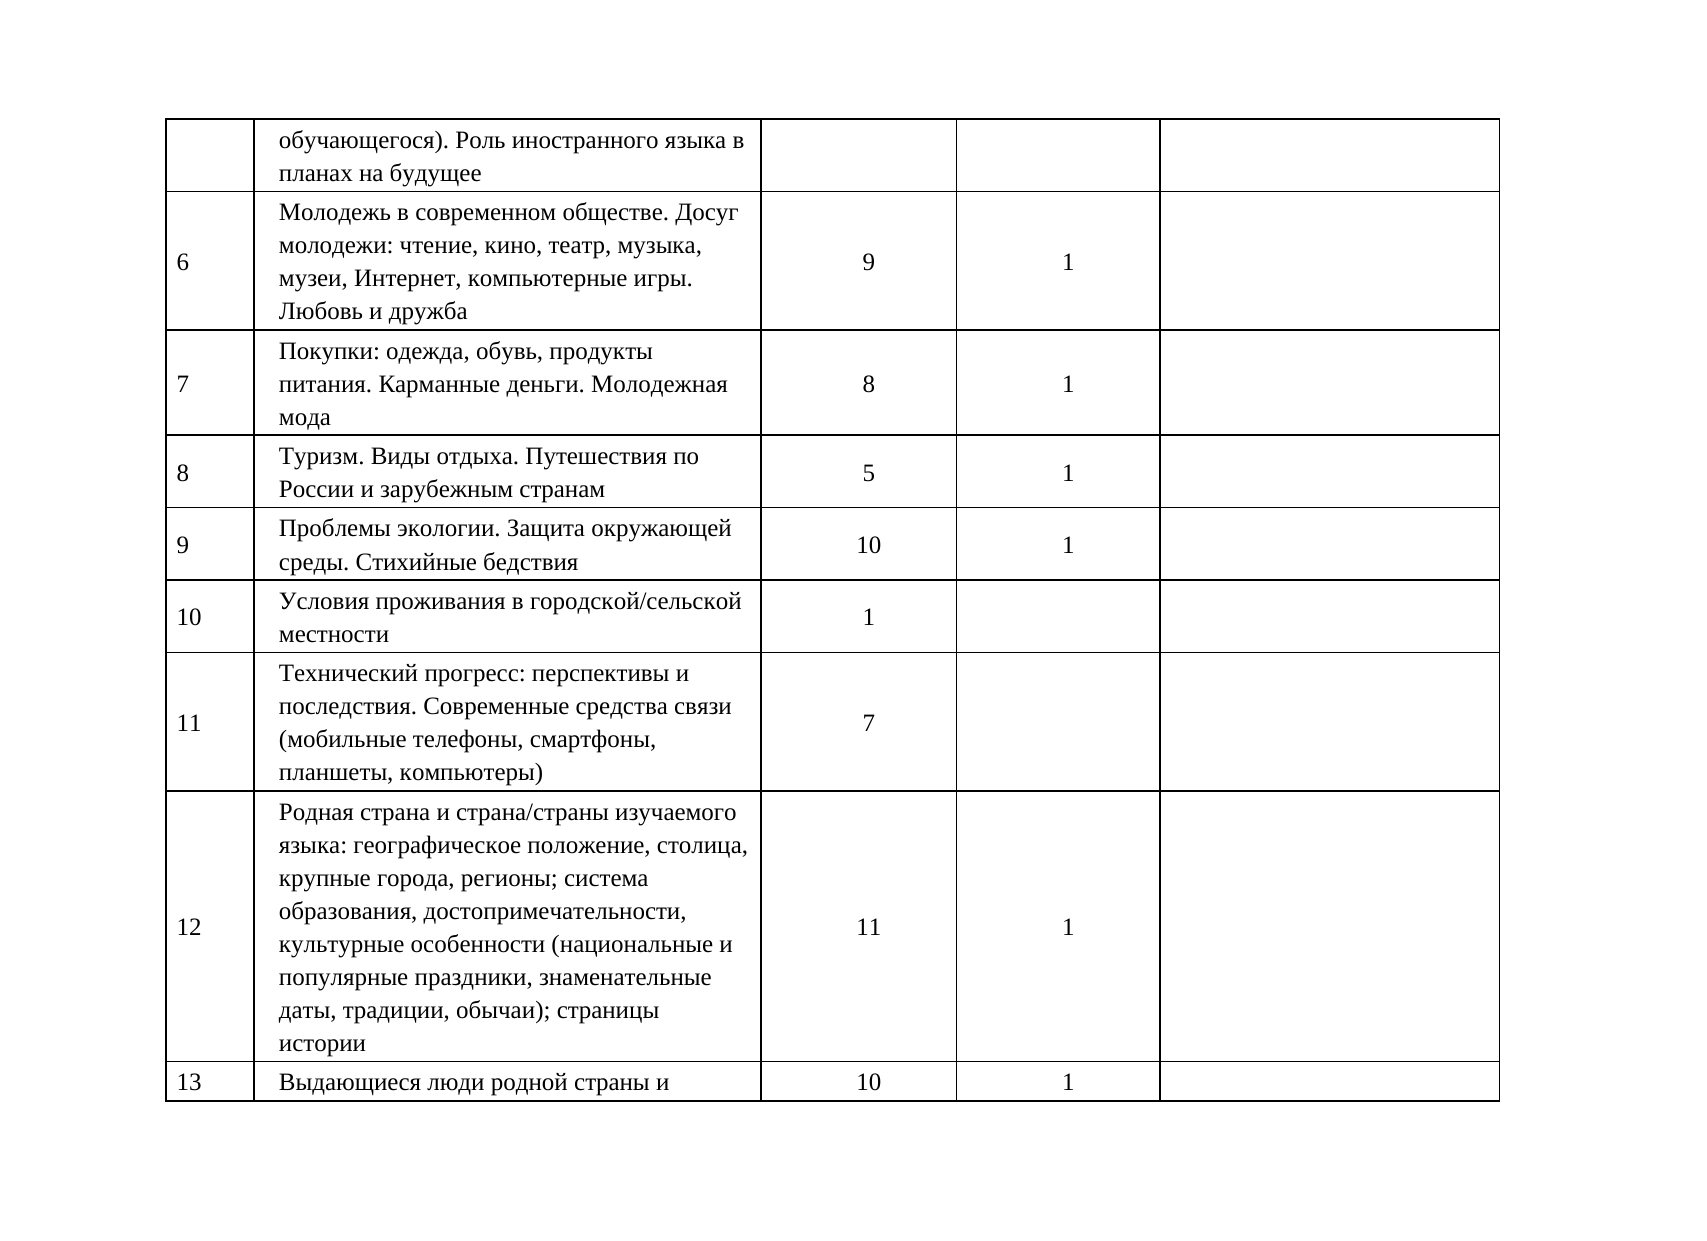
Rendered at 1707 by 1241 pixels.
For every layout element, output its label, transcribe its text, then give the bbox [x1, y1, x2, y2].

table_cell [1161, 331, 1499, 434]
table_cell Родная страна и страна/страны изучаемого языка: географическое положение, столица, крупные города, регионы; система образования, достопримечательности, культурные особенности (национальные и популярные праздники, знаменательные даты, традиции, обычаи); страницы истории [255, 792, 760, 1061]
table_cell 5 [167, 120, 253, 191]
table_cell 9 [167, 508, 253, 579]
table_cell 9 [762, 192, 956, 329]
table_cell [1161, 792, 1499, 1061]
table_cell 9 [762, 120, 956, 191]
table_cell Покупки: одежда, обувь, продукты питания. Карманные деньги. Молодежная мода [255, 331, 760, 434]
table_cell 1 [957, 120, 1159, 191]
table_cell [1161, 1062, 1499, 1100]
table_cell 1 [957, 331, 1159, 434]
table_cell 11 [167, 653, 253, 790]
table_cell Проблемы экологии. Защита окружающей среды. Стихийные бедствия [255, 508, 760, 579]
table_cell 8 [167, 436, 253, 507]
table_cell 12 [167, 792, 253, 1061]
table_cell 7 [762, 653, 956, 790]
table_cell [1161, 120, 1499, 191]
table_cell 10 [762, 1062, 956, 1100]
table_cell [255, 1062, 760, 1100]
table_cell Молодежь в современном обществе. Досуг молодежи: чтение, кино, театр, музыка, музеи, Интернет, компьютерные игры. Любовь и дружба [255, 192, 760, 329]
table_cell 8 [762, 331, 956, 434]
table_cell [1161, 192, 1499, 329]
table_cell 1 [957, 436, 1159, 507]
table_cell 11 [762, 792, 956, 1061]
table_cell 1 [957, 792, 1159, 1061]
table_cell [957, 653, 1159, 790]
table_cell Туризм. Виды отдыха. Путешествия по России и зарубежным странам [255, 436, 760, 507]
table_cell Условия проживания в городской/сельской местности [255, 581, 760, 652]
table_cell 1 [957, 192, 1159, 329]
table_cell 10 [762, 508, 956, 579]
table_cell [1161, 653, 1499, 790]
table_cell [1161, 581, 1499, 652]
table_cell Технический прогресс: перспективы и последствия. Современные средства связи (мобильные телефоны, смартфоны, планшеты, компьютеры) [255, 653, 760, 790]
table_cell [1161, 508, 1499, 579]
table_cell 6 [167, 192, 253, 329]
table_cell 1 [957, 1062, 1159, 1100]
table_cell 13 [167, 1062, 253, 1100]
table_cell 1 [762, 581, 956, 652]
table_cell 1 [957, 508, 1159, 579]
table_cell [255, 120, 760, 191]
table_cell 7 [167, 331, 253, 434]
table_cell [957, 581, 1159, 652]
table_cell 10 [167, 581, 253, 652]
table_cell [1161, 436, 1499, 507]
table_cell 5 [762, 436, 956, 507]
